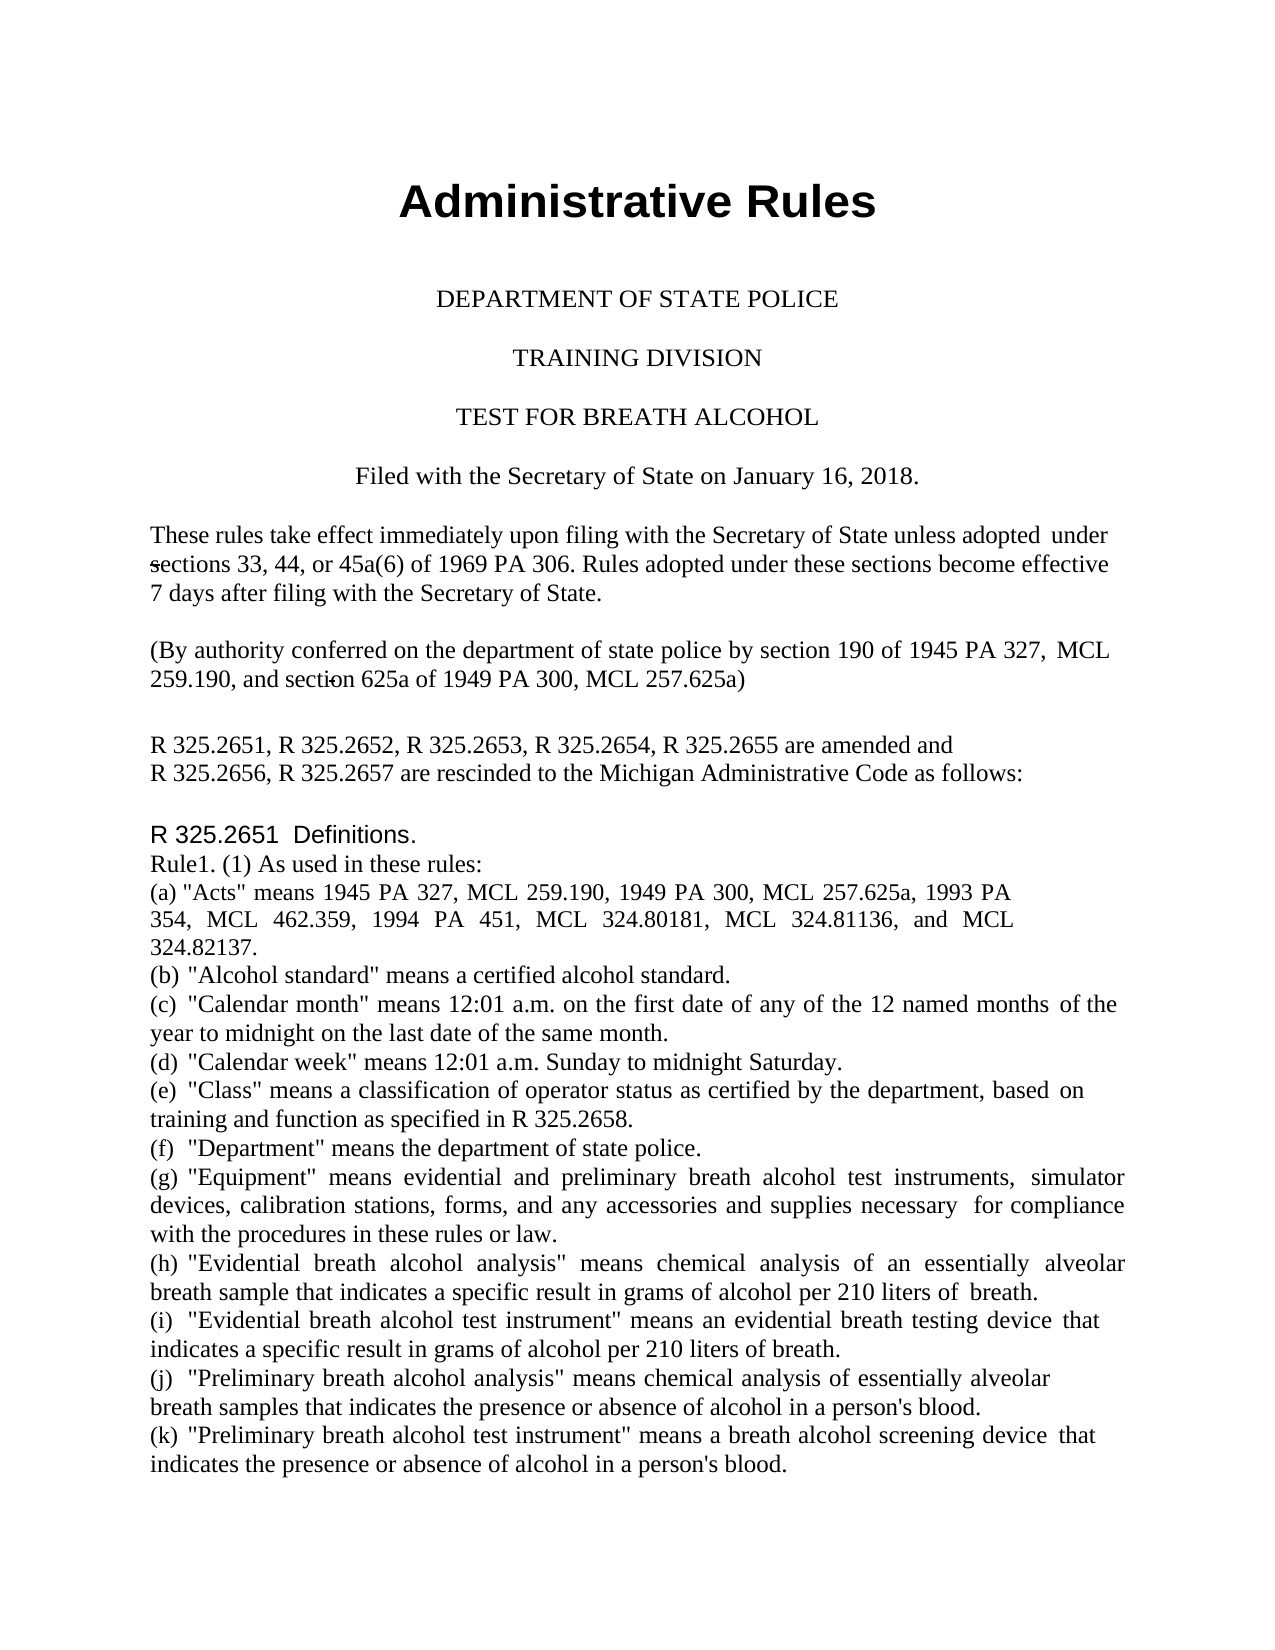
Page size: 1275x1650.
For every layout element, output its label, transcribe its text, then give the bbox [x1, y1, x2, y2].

list "Calendar week" means 12:01 a.m. Sunday to midnight Saturday. [150, 1047, 1125, 1075]
list "Class" means a classification of operator status as certified by the department, based on training and function as specified in R 325.2658. [150, 1075, 1125, 1133]
subtitle Administrative Rules [150, 175, 1125, 228]
list "Preliminary breath alcohol test instrument" means a breath alcohol screening device that indicates the presence or absence of alcohol in a person's blood. [150, 1420, 1125, 1478]
text (By authority conferred on the department of state police by section 190 of 1945 PA 327, MCL 259.190, and section 625a of 1949 PA 300, MCL 257.625a) [150, 635, 1113, 693]
text These rules take effect immediately upon filing with the Secretary of State unless adopted under sections 33, 44, or 45a(6) of 1969 PA 306. Rules adopted under these sections become effective 7 days after filing with the Secretary of State. [150, 520, 1113, 606]
text Filed with the Secretary of State on January 16, 2018. [150, 461, 1125, 489]
list "Evidential breath alcohol test instrument" means an evidential breath testing device that indicates a specific result in grams of alcohol per 210 liters of breath. [150, 1305, 1125, 1363]
list "Preliminary breath alcohol analysis" means chemical analysis of essentially alveolar breath samples that indicates the presence or absence of alcohol in a person's blood. [150, 1363, 1125, 1420]
text 354, MCL 462.359, 1994 PA 451, MCL 324.80181, MCL 324.81136, and MCL [150, 905, 1125, 933]
text TRAINING DIVISION [150, 343, 1125, 372]
text R 325.2651, R 325.2652, R 325.2653, R 325.2654, R 325.2655 are amended and [150, 730, 1125, 758]
text DEPARTMENT OF STATE POLICE [150, 284, 1125, 313]
list "Evidential breath alcohol analysis" means chemical analysis of an essentially alveolar breath sample that indicates a specific result in grams of alcohol per 210 liters of breath. [150, 1248, 1125, 1305]
list "Alcohol standard" means a certified alcohol standard. [150, 960, 1125, 989]
text Rule1. (1) As used in these rules: [150, 849, 1125, 878]
subtitle R 325.2651 Definitions. [150, 820, 1125, 849]
list "Equipment" means evidential and preliminary breath alcohol test instruments, simulator devices, calibration stations, forms, and any accessories and supplies necessary for compliance with the procedures in these rules or law. [150, 1162, 1125, 1248]
list "Calendar month" means 12:01 a.m. on the first date of any of the 12 named months of the year to midnight on the last date of the same month. [150, 989, 1125, 1047]
text TEST FOR BREATH ALCOHOL [150, 402, 1125, 431]
list "Department" means the department of state police. [150, 1133, 1125, 1162]
text 324.82137. [150, 933, 1125, 960]
text R 325.2656, R 325.2657 are rescinded to the Michigan Administrative Code as follows: [150, 758, 1125, 787]
text (a) "Acts" means 1945 PA 327, MCL 259.190, 1949 PA 300, MCL 257.625a, 1993 PA [150, 878, 1125, 905]
